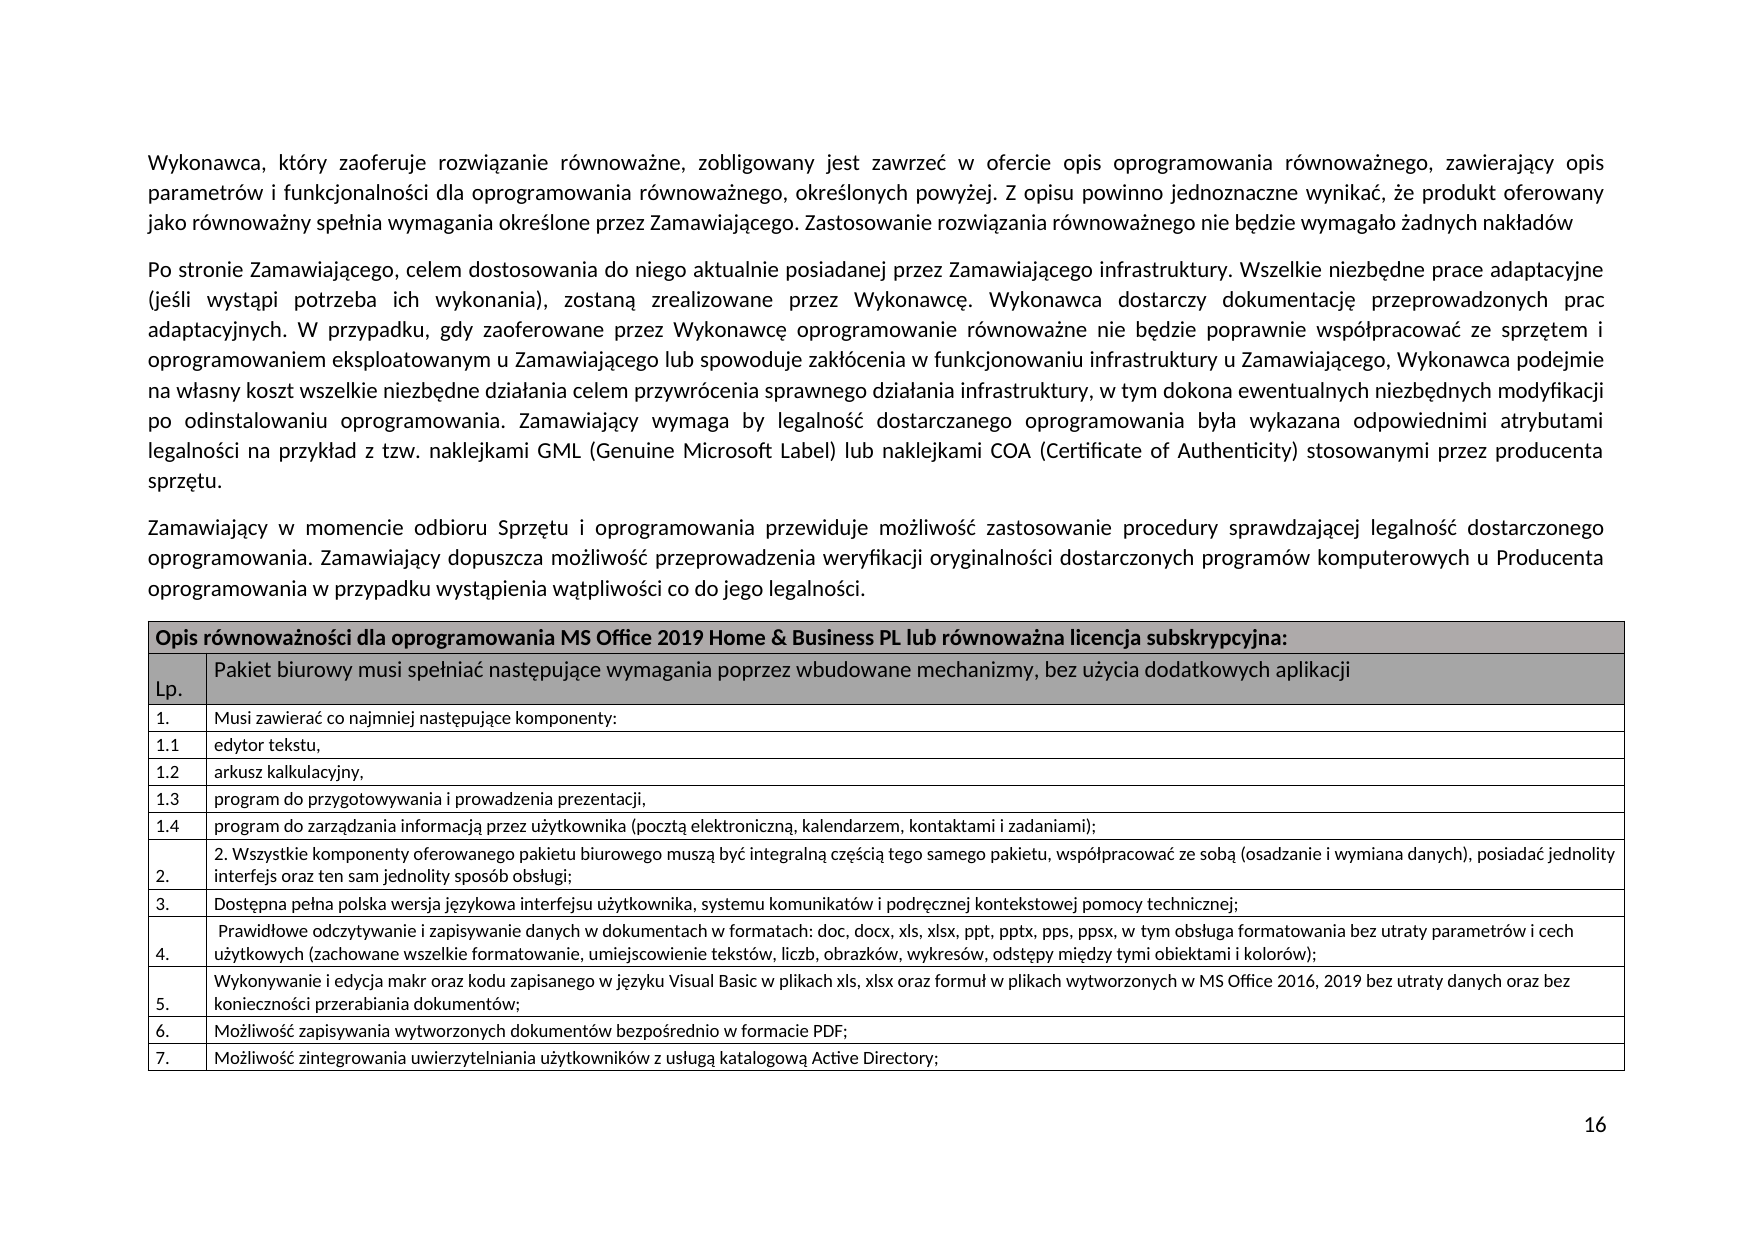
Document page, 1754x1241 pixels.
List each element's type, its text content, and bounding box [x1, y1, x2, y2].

table_cell 1.4 [149, 813, 206, 839]
table_header Opis równoważności dla oprogramowania MS Office 2019 Home & Business PL lub równoważna licencja subskrypcyjna: [149, 622, 1624, 653]
table_cell 1. [149, 705, 206, 731]
table_cell Musi zawierać co najmniej następujące komponenty: [207, 705, 1624, 731]
table_cell Wykonywanie i edycja makr oraz kodu zapisanego w języku Visual Basic w plikach xls, xlsx oraz formuł w plikach wytworzonych w MS Office 2016, 2019 bez utraty danych oraz bez konieczności przerabiania dokumentów; [207, 967, 1624, 1016]
text Zamawiający w momencie odbioru Sprzętu i oprogramowania przewiduje możliwość zastosowanie procedury sprawdzającej legalność dostarczonego oprogramowania. Zamawiający dopuszcza możliwość przeprowadzenia weryfikacji oryginalności dostarczonych programów komputerowych u Producenta oprogramowania w przypadku wystąpienia wątpliwości co do jego legalności. [148, 513, 1606, 602]
table_cell Możliwość zintegrowania uwierzytelniania użytkowników z usługą katalogową Active Directory; [207, 1044, 1624, 1070]
table_cell 2. [149, 840, 206, 889]
table_cell 3. [149, 890, 206, 916]
text Po stronie Zamawiającego, celem dostosowania do niego aktualnie posiadanej przez Zamawiającego infrastruktury. Wszelkie niezbędne prace adaptacyjne (jeśli wystąpi potrzeba ich wykonania), zostaną zrealizowane przez Wykonawcę. Wykonawca dostarczy dokumentację przeprowadzonych prac adaptacyjnych. W przypadku, gdy zaoferowane przez Wykonawcę oprogramowanie równoważne nie będzie poprawnie współpracować ze sprzętem i oprogramowaniem eksploatowanym u Zamawiającego lub spowoduje zakłócenia w funkcjonowaniu infrastruktury u Zamawiającego, Wykonawca podejmie na własny koszt wszelkie niezbędne działania celem przywrócenia sprawnego działania infrastruktury, w tym dokona ewentualnych niezbędnych modyfikacji po odinstalowaniu oprogramowania. Zamawiający wymaga by legalność dostarczanego oprogramowania była wykazana odpowiednimi atrybutami legalności na przykład z tzw. naklejkami GML (Genuine Microsoft Label) lub naklejkami COA (Certificate of Authenticity) stosowanymi przez producenta sprzętu. [148, 255, 1606, 494]
table_cell Dostępna pełna polska wersja językowa interfejsu użytkownika, systemu komunikatów i podręcznej kontekstowej pomocy technicznej; [207, 890, 1624, 916]
table_cell 1.3 [149, 786, 206, 812]
table_cell program do zarządzania informacją przez użytkownika (pocztą elektroniczną, kalendarzem, kontaktami i zadaniami); [207, 813, 1624, 839]
table_cell arkusz kalkulacyjny, [207, 759, 1624, 785]
table_cell 2. Wszystkie komponenty oferowanego pakietu biurowego muszą być integralną częścią tego samego pakietu, współpracować ze sobą (osadzanie i wymiana danych), posiadać jednolity interfejs oraz ten sam jednolity sposób obsługi; [207, 840, 1624, 889]
table_cell 1.1 [149, 732, 206, 758]
table_cell edytor tekstu, [207, 732, 1624, 758]
table_cell Możliwość zapisywania wytworzonych dokumentów bezpośrednio w formacie PDF; [207, 1017, 1624, 1043]
table_cell 5. [149, 967, 206, 1016]
table_cell 1.2 [149, 759, 206, 785]
table_cell program do przygotowywania i prowadzenia prezentacji, [207, 786, 1624, 812]
table_cell 4. [149, 917, 206, 966]
table_cell Pakiet biurowy musi spełniać następujące wymagania poprzez wbudowane mechanizmy, bez użycia dodatkowych aplikacji [207, 654, 1624, 704]
table_cell 6. [149, 1017, 206, 1043]
table_cell 7. [149, 1044, 206, 1070]
text Wykonawca, który zaoferuje rozwiązanie równoważne, zobligowany jest zawrzeć w ofercie opis oprogramowania równoważnego, zawierający opis parametrów i funkcjonalności dla oprogramowania równoważnego, określonych powyżej. Z opisu powinno jednoznaczne wynikać, że produkt oferowany jako równoważny spełnia wymagania określone przez Zamawiającego. Zastosowanie rozwiązania równoważnego nie będzie wymagało żadnych nakładów [148, 148, 1606, 236]
table_cell Prawidłowe odczytywanie i zapisywanie danych w dokumentach w formatach: doc, docx, xls, xlsx, ppt, pptx, pps, ppsx, w tym obsługa formatowania bez utraty parametrów i cech użytkowych (zachowane wszelkie formatowanie, umiejscowienie tekstów, liczb, obrazków, wykresów, odstępy między tymi obiektami i kolorów); [207, 917, 1624, 966]
table_cell Lp. [149, 654, 206, 704]
